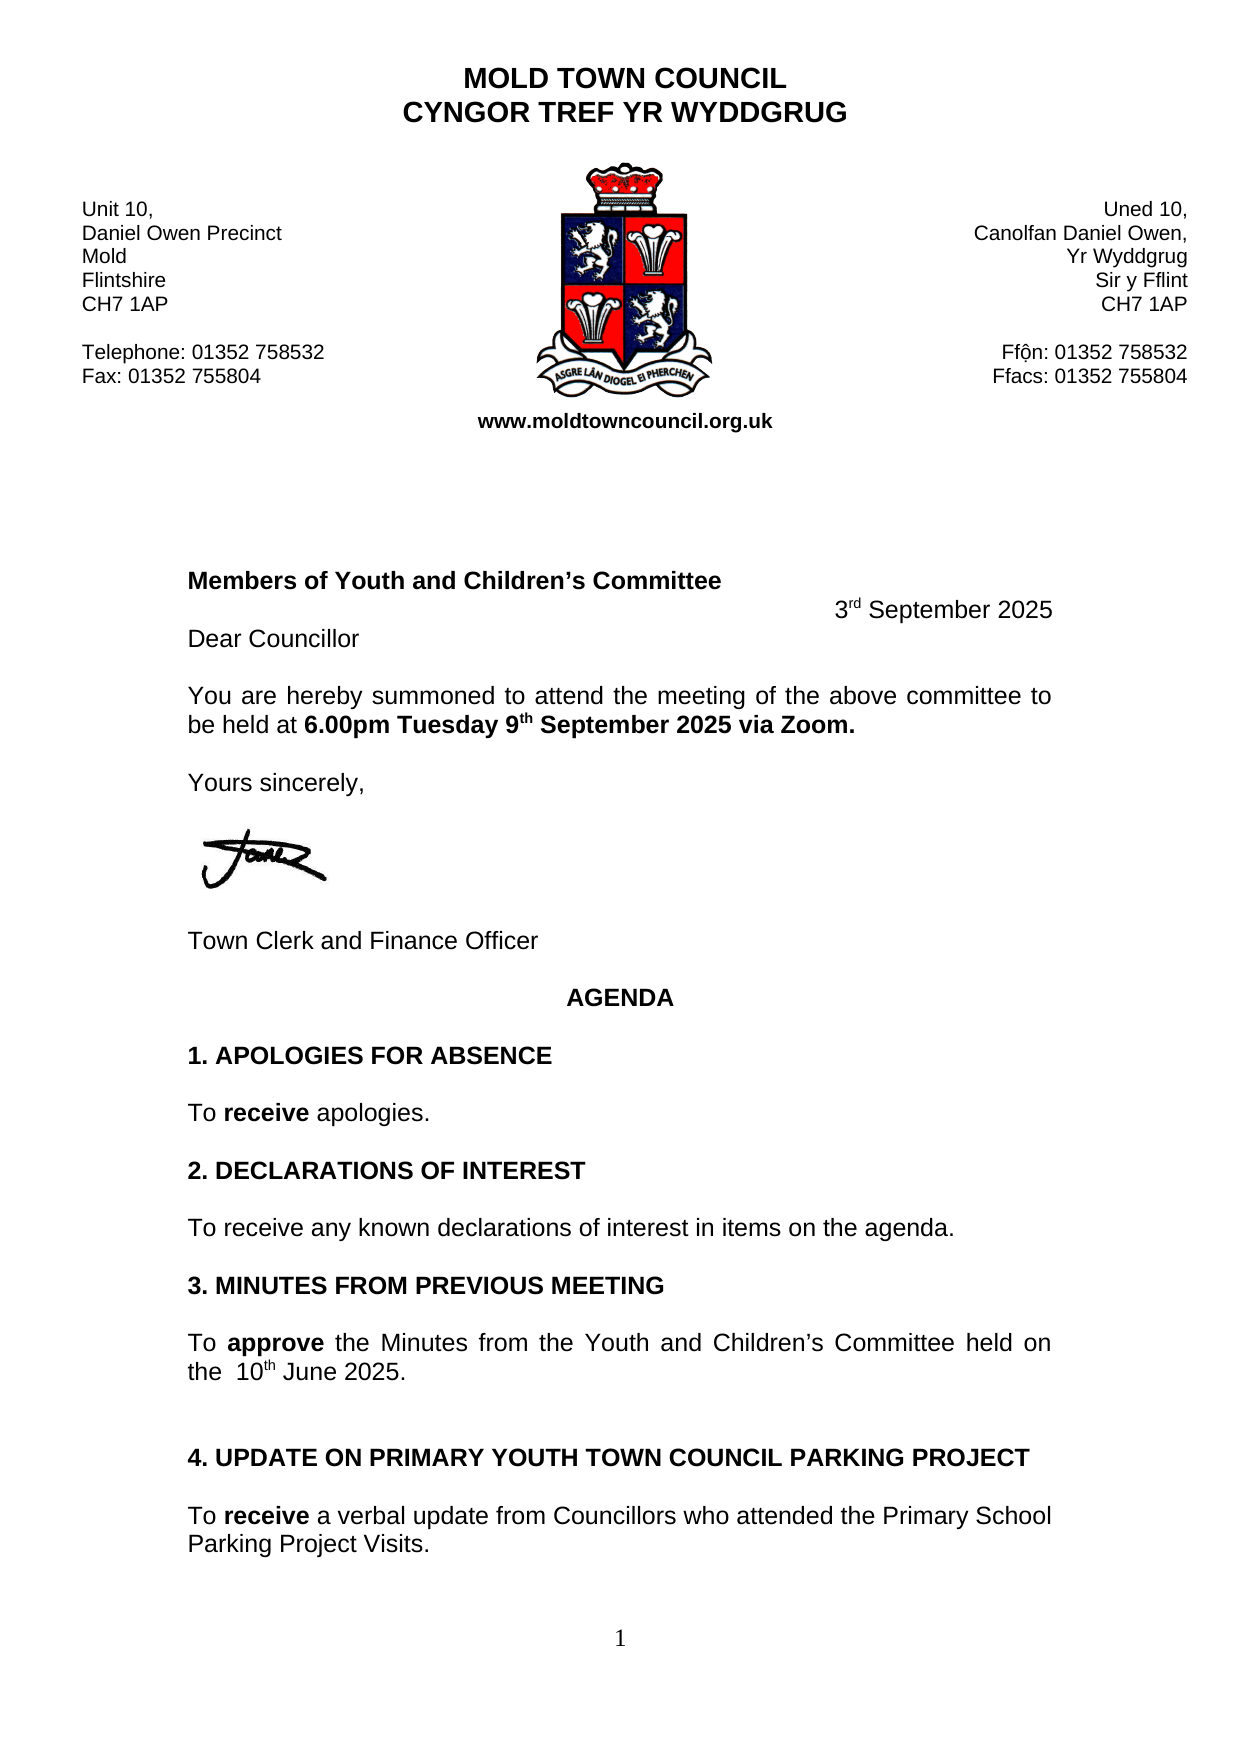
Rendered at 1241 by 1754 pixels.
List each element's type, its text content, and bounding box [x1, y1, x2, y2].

text Yours sincerely, [187, 767, 1053, 796]
text 3rd September 2025 [187, 595, 1053, 624]
text 3. MINUTES FROM PREVIOUS MEETING [187, 1271, 1053, 1299]
text Town Clerk and Finance Officer [187, 926, 1053, 954]
text To receive any known declarations of interest in items on the agenda. [187, 1213, 1053, 1242]
text To receive apologies. [187, 1098, 1053, 1127]
text To approve the Minutes from the Youth and Children’s Committee held on the 10th June 2025. [187, 1328, 1053, 1386]
subtitle AGENDA [187, 983, 1053, 1012]
text 2. DECLARATIONS OF INTEREST [187, 1156, 1053, 1184]
text 4. UPDATE ON PRIMARY YOUTH TOWN COUNCIL PARKING PROJECT [187, 1443, 1053, 1472]
picture [531, 157, 719, 409]
picture [187, 825, 337, 897]
text 1. APOLOGIES FOR ABSENCE [187, 1041, 1053, 1069]
text To receive a verbal update from Councillors who attended the Primary School Parking Project Visits. [187, 1501, 1053, 1558]
text Dear Councillor [187, 624, 1053, 652]
subtitle Members of Youth and Children’s Committee [187, 566, 1053, 595]
text You are hereby summoned to attend the meeting of the above committee to be held at 6.00pm Tuesday 9th September 2025 via Zoom. [187, 681, 1053, 739]
